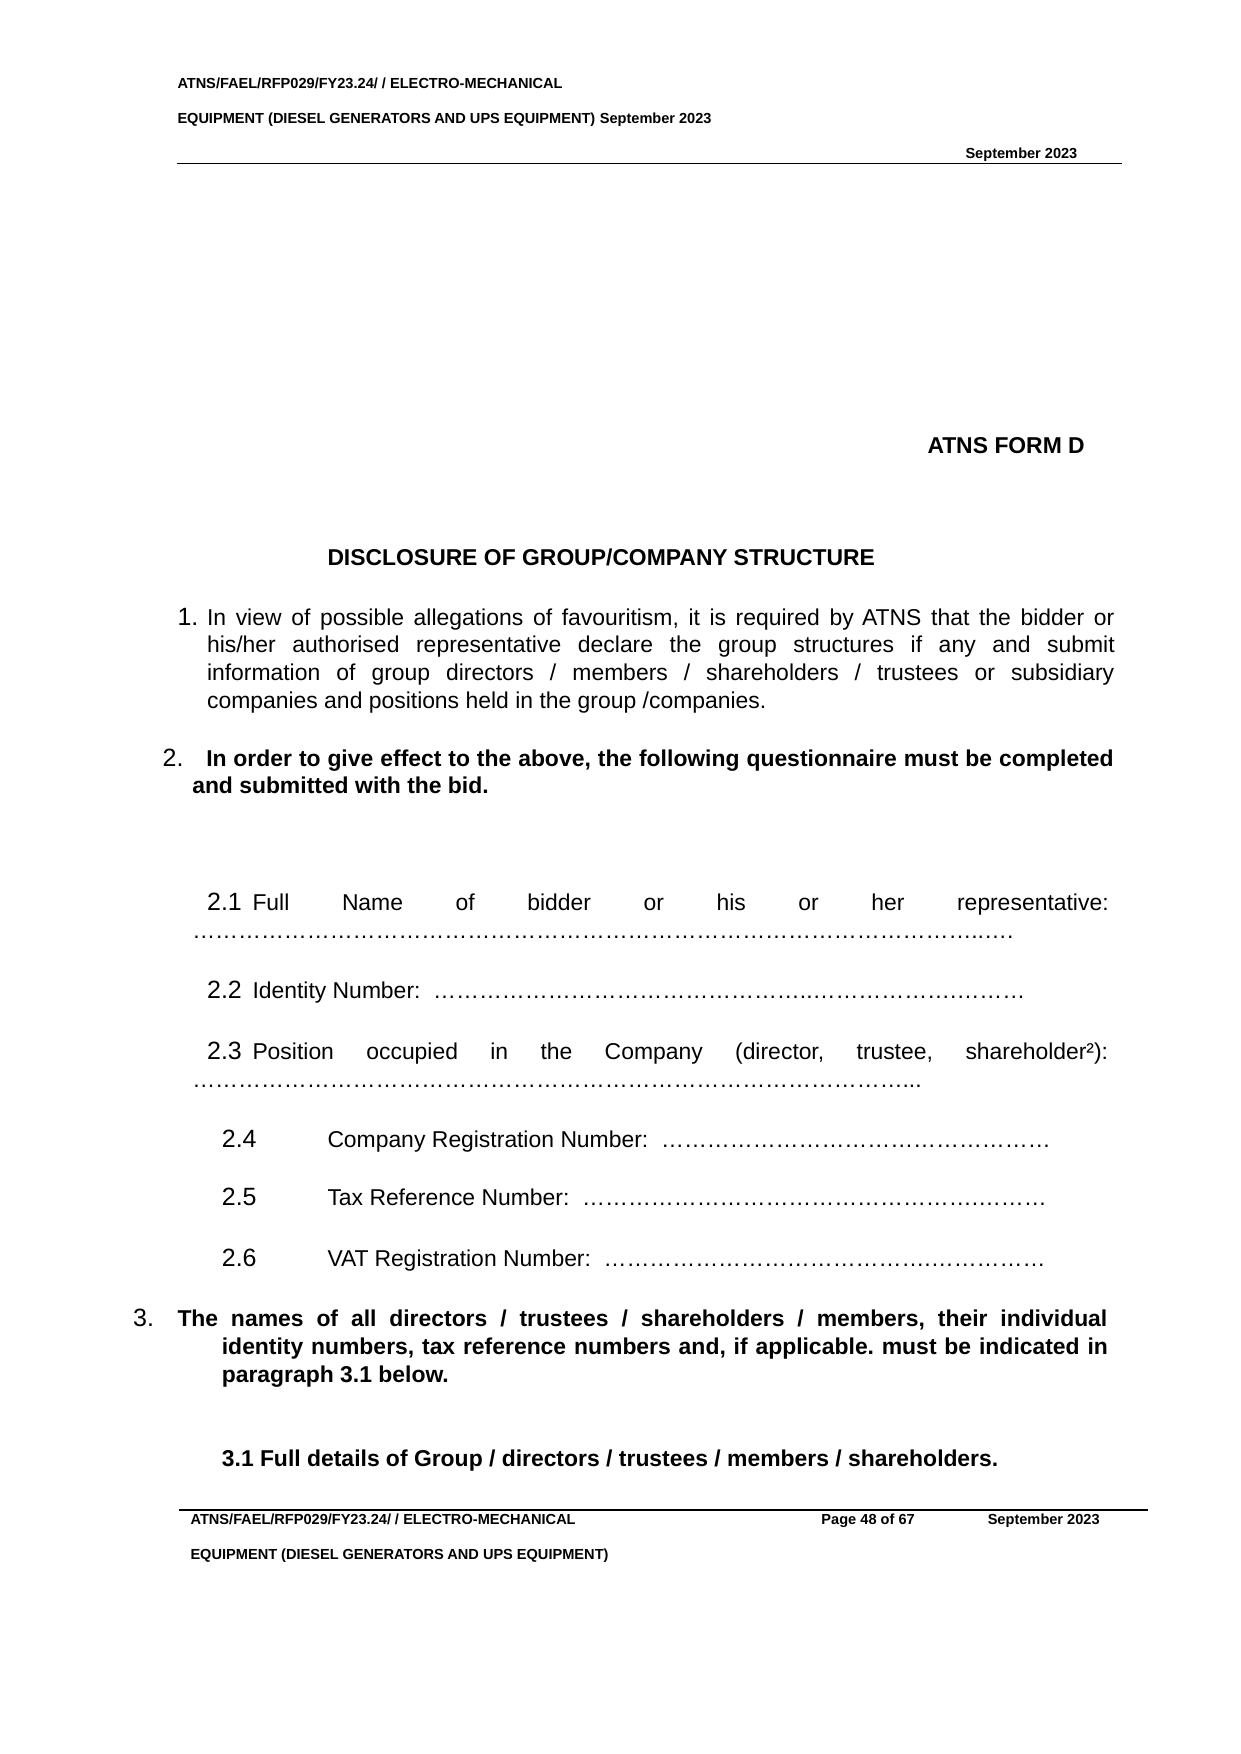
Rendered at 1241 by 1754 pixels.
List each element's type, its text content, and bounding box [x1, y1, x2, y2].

list Position occupied in the Company (director, trustee, shareholder²): …………………………………………………………………………………... [192, 1036, 1109, 1092]
list Full Name of bidder or his or her representative: …………………………………………………………………………………………..…. [192, 887, 1109, 943]
text DISCLOSURE OF GROUP/COMPANY STRUCTURE [298, 544, 1107, 570]
list In order to give effect to the above, the following questionnaire must be completed and submitted with the bid. [162, 742, 1115, 799]
text ATNS FORM D [852, 432, 1122, 459]
list In view of possible allegations of favouritism, it is required by ATNS that the bidder or his/her authorised representative declare the group structures if any and submit information of group directors / members / shareholders / trustees or subsidiary companies and positions held in the group /companies. [177, 601, 1115, 713]
list Identity Number: …………………………………………..……………….……… [192, 975, 1109, 1004]
list Tax Reference Number: …………………………………………….……… [192, 1182, 1109, 1211]
list VAT Registration Number: …………………………………….…………… [192, 1243, 1109, 1271]
text 3.1 Full details of Group / directors / trustees / members / shareholders. [222, 1445, 1122, 1472]
list Company Registration Number: …………………………………………… [192, 1124, 1109, 1153]
list The names of all directors / trustees / shareholders / members, their individual identity numbers, tax reference numbers and, if applicable. must be indicated in paragraph 3.1 below. [133, 1303, 1109, 1387]
